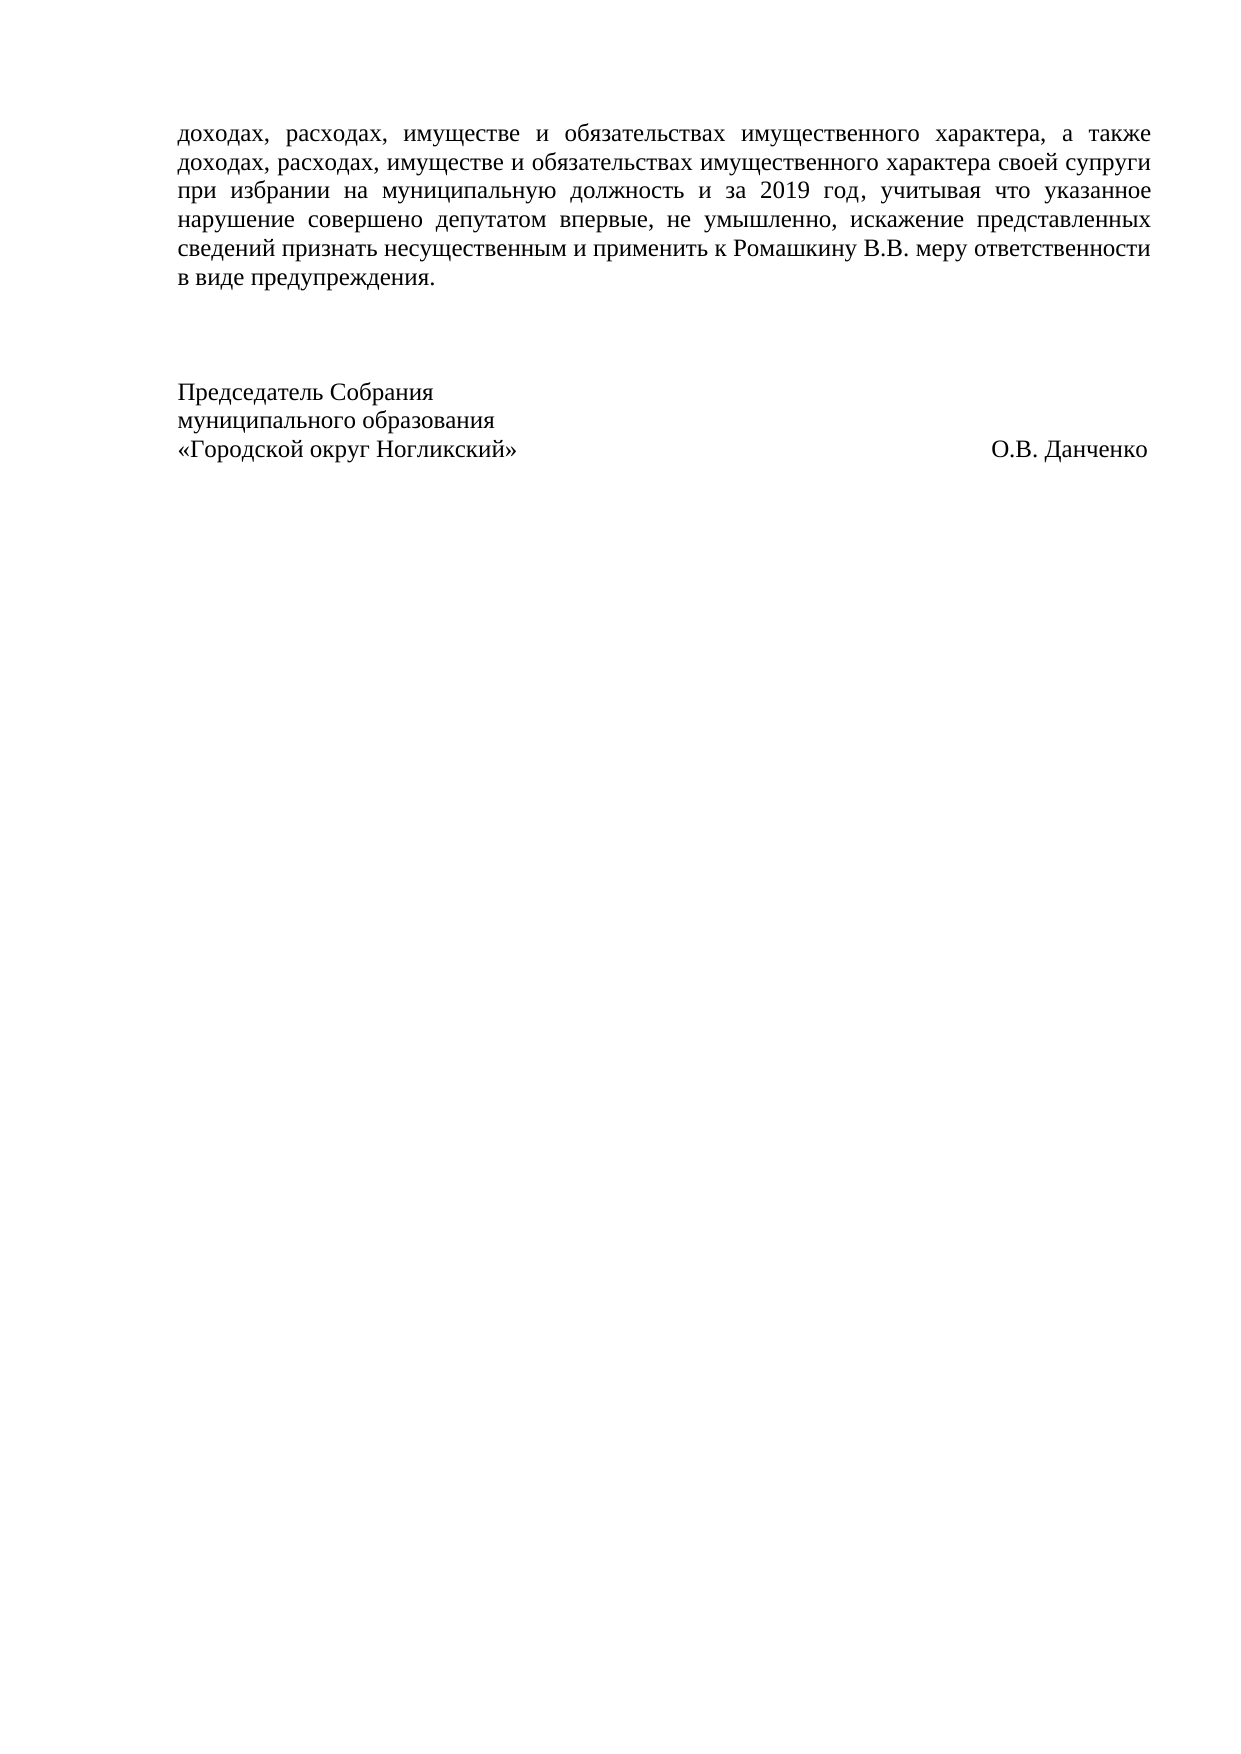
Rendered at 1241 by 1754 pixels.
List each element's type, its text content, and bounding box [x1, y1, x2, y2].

title муниципального образования [177, 406, 1152, 434]
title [177, 118, 1152, 291]
title Председатель Собрания [177, 377, 1152, 406]
title «Городской округ Ногликский» О.В. Данченко [177, 434, 1152, 463]
